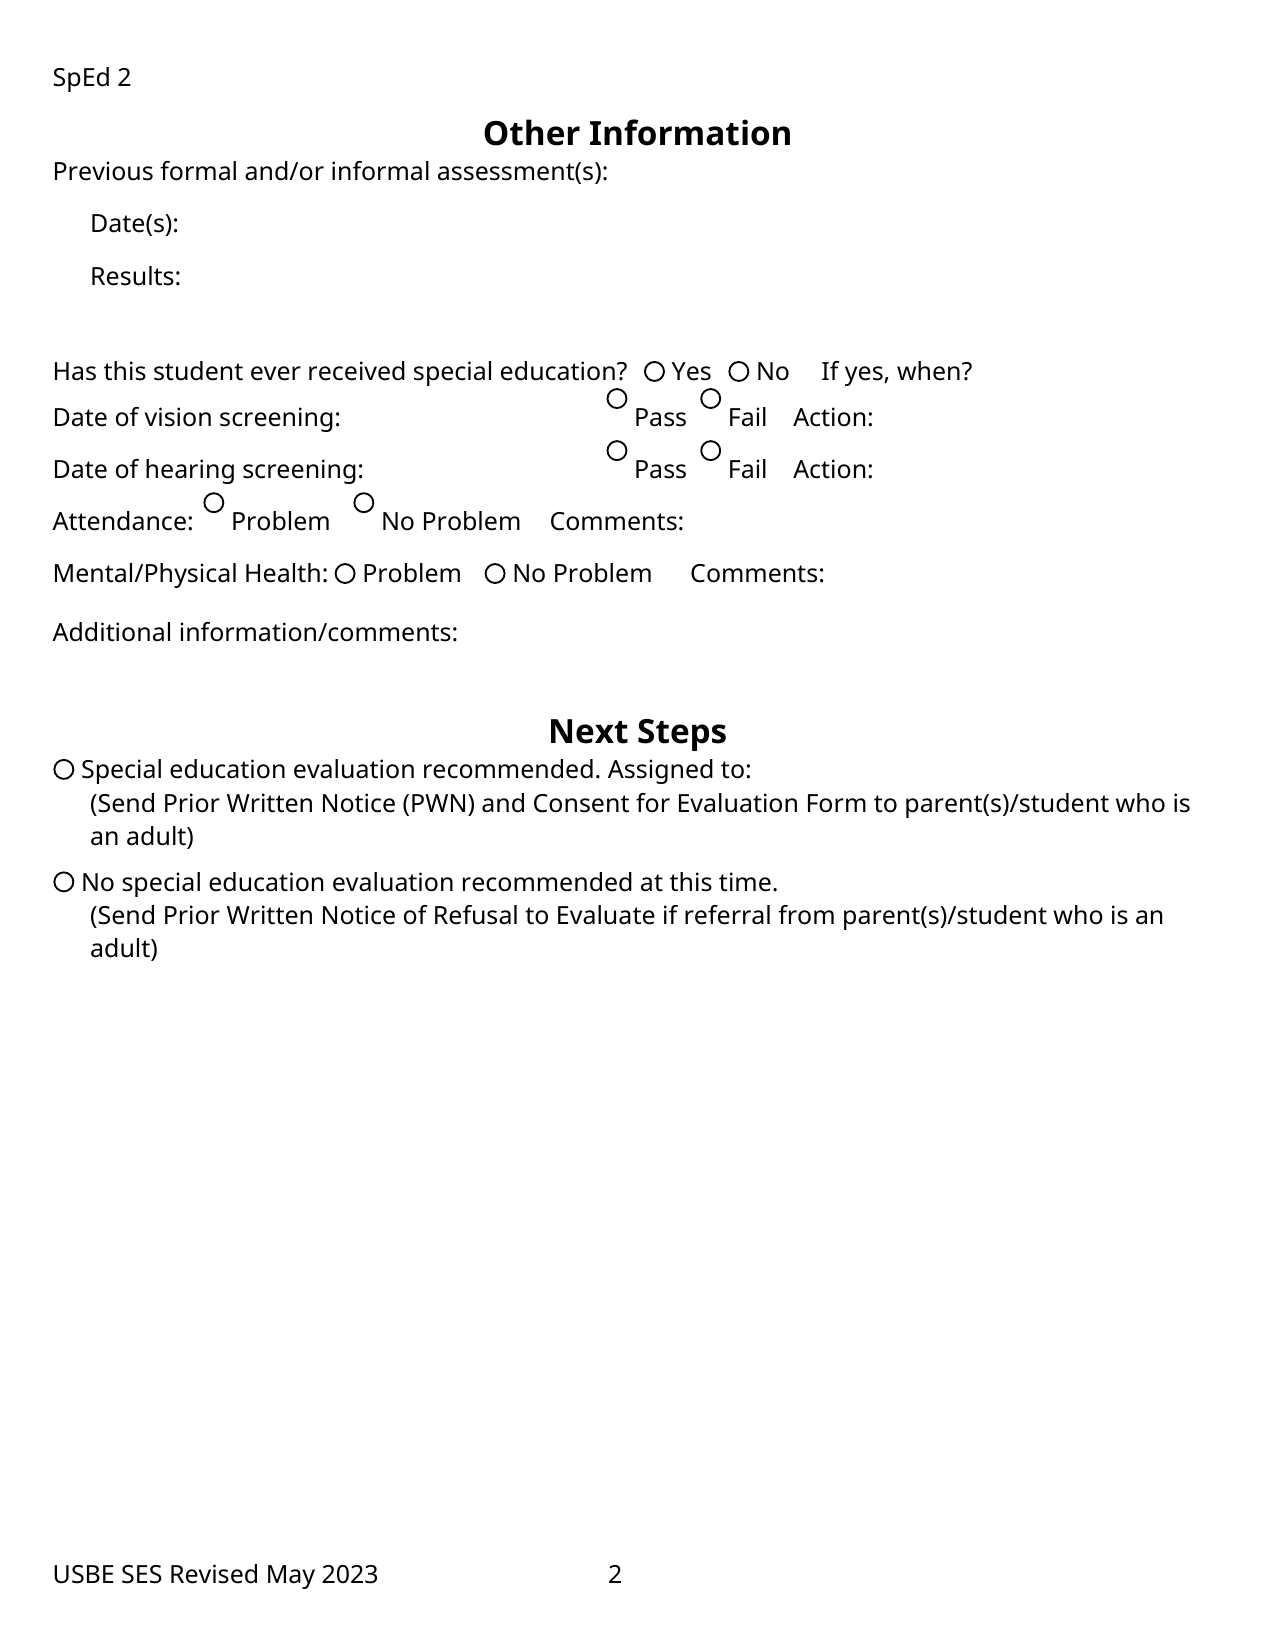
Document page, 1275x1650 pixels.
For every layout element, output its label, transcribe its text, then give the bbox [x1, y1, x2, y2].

text No special education evaluation recommended at this time. [52, 864, 1222, 898]
text Mental/Physical Health: Problem No Problem Comments: [52, 556, 1222, 589]
text Previous formal and/or informal assessment(s): [52, 154, 1222, 187]
text (Send Prior Written Notice of Refusal to Evaluate if referral from parent(s)/student who is an adult) [90, 898, 1222, 964]
text Additional information/comments: [52, 614, 1222, 648]
subtitle Next Steps [52, 710, 1222, 752]
text Date of hearing screening: Pass Fail Action: [52, 452, 1222, 485]
text (Send Prior Written Notice (PWN) and Consent for Evaluation Form to parent(s)/student who is an adult) [90, 785, 1222, 852]
text Has this student ever received special education? Yes No If yes, when? [52, 354, 1222, 387]
text Results: [90, 258, 1222, 292]
text Date(s): [90, 206, 1222, 239]
text Special education evaluation recommended. Assigned to: [52, 752, 1222, 785]
subtitle Other Information [52, 112, 1222, 154]
text Attendance: Problem No Problem Comments: [52, 504, 1222, 537]
text Date of vision screening: Pass Fail Action: [52, 400, 1222, 433]
